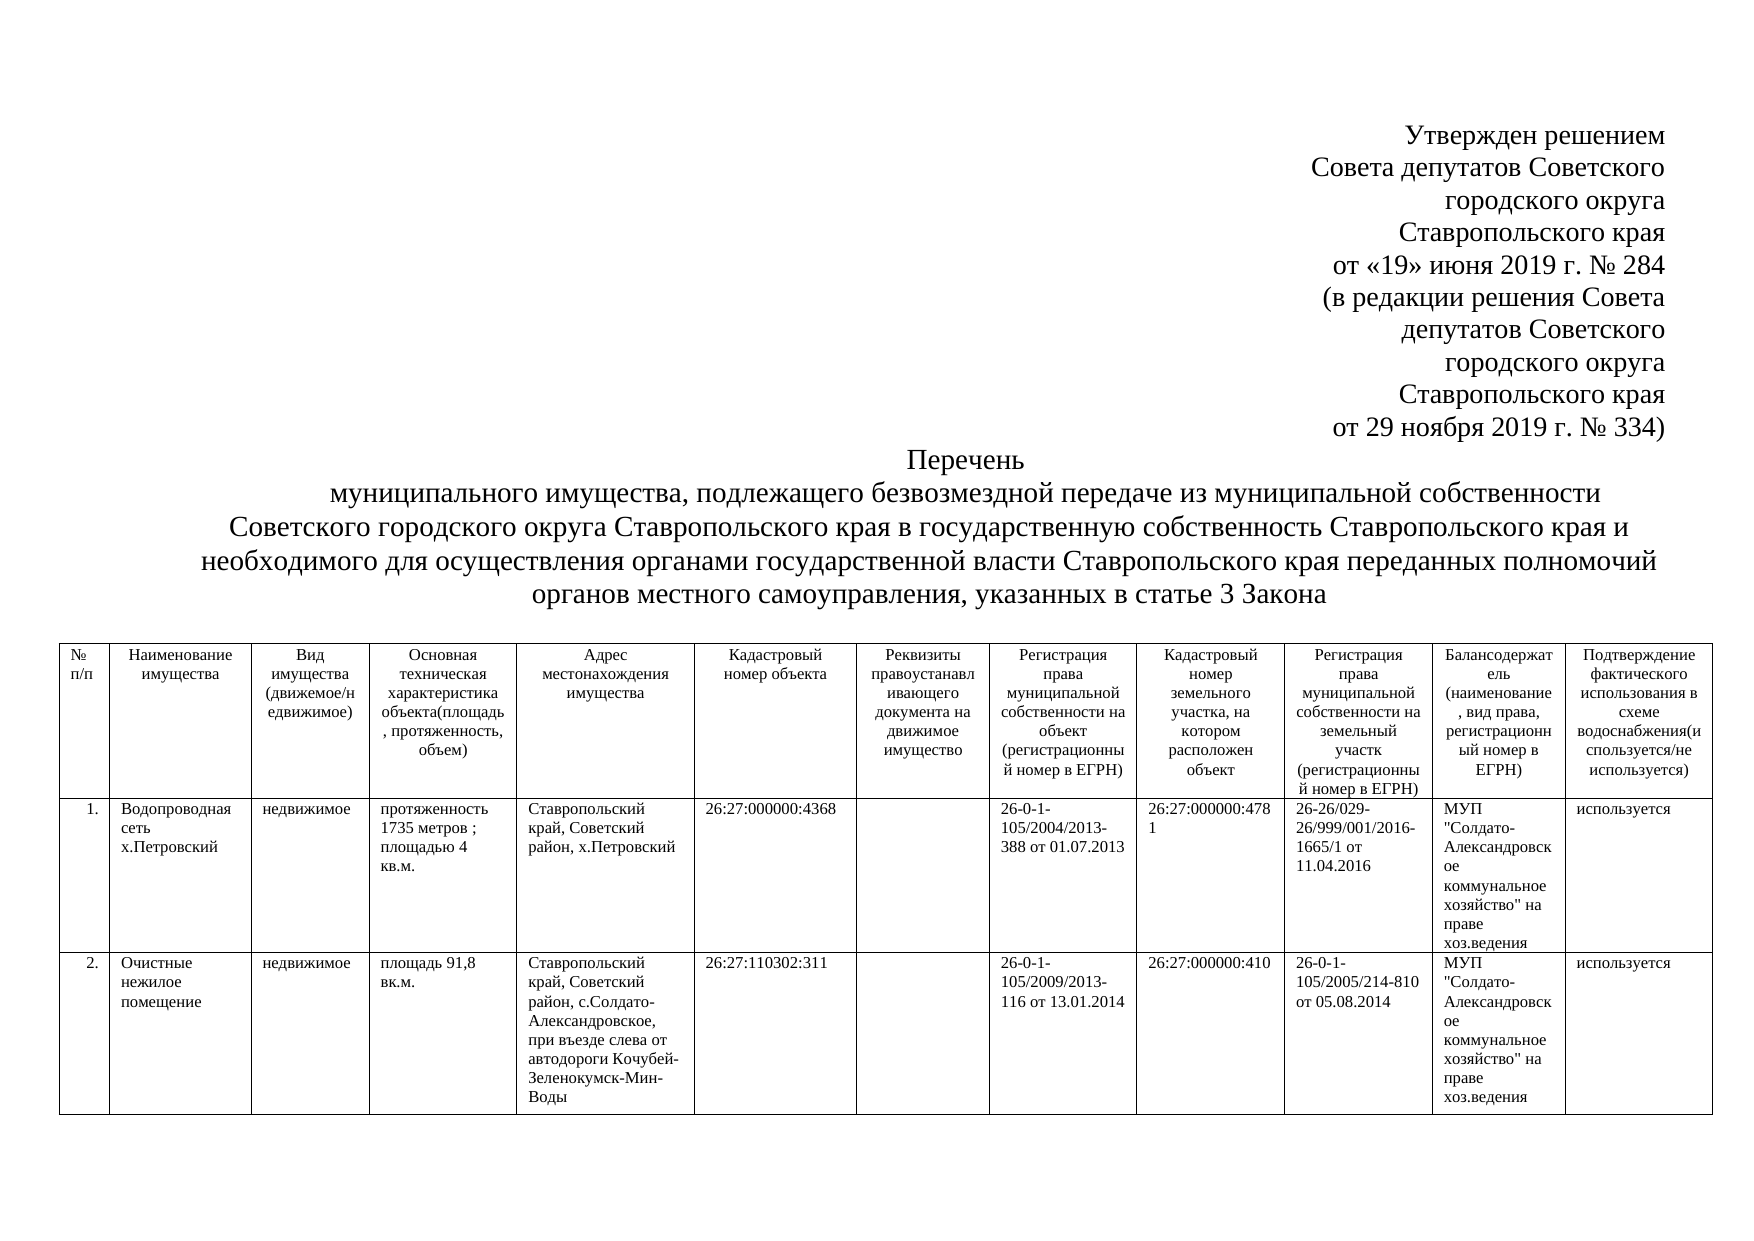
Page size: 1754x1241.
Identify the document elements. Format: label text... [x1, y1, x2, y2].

table_cell 26-26/029-26/999/001/2016-1665/1 от 11.04.2016 [1285, 799, 1432, 952]
table_header Основная техническая характеристика объекта(площадь, протяженность, объем) [370, 644, 516, 798]
table_header Вид имущества (движемое/недвижимое) [252, 644, 369, 798]
table_header № п/п [60, 644, 109, 798]
table_header Кадастровый номер земельного участка, на котором расположен объект [1137, 644, 1284, 798]
table_cell 26:27:110302:311 [695, 953, 856, 1114]
table_cell 26:27:000000:4781 [1137, 799, 1284, 952]
table_header Подтверждение фактического использования в схеме водоснабжения(используется/не используется) [1566, 644, 1712, 798]
table_cell Ставропольский край, Советский район, с.Солдато-Александровское, при въезде слева от автодороги Кочубей-Зеленокумск-Мин-Воды [517, 953, 694, 1114]
table_cell 26-0-1-105/2009/2013-116 от 13.01.2014 [990, 953, 1136, 1114]
table_cell 26:27:000000:410 [1137, 953, 1284, 1114]
text Совета депутатов Советского [118, 151, 1665, 183]
table_cell 26-0-1-105/2005/214-810 от 05.08.2014 [1285, 953, 1432, 1114]
table_header Регистрация права муниципальной собственности на объект (регистрационный номер в ЕГРН) [990, 644, 1136, 798]
table_cell Ставропольский край, Советский район, х.Петровский [517, 799, 694, 952]
table_cell 26-0-1-105/2004/2013-388 от 01.07.2013 [990, 799, 1136, 952]
text от «19» июня 2019 г. № 284 [193, 248, 1665, 280]
text Ставропольского края [118, 215, 1665, 248]
table_cell Очистные нежилое помещение [110, 953, 251, 1114]
table_header Регистрация права муниципальной собственности на земельный участк (регистрационный номер в ЕГРН) [1285, 644, 1432, 798]
table_cell 26:27:000000:4368 [695, 799, 856, 952]
text Ставропольского края [118, 377, 1665, 410]
table_cell недвижимое [252, 799, 369, 952]
table_cell [857, 953, 989, 1114]
table_cell протяженность 1735 метров ; площадью 4 кв.м. [370, 799, 516, 952]
table_cell 2. [60, 953, 109, 1114]
table_header Реквизиты правоустанавливающего документа на движимое имущество [857, 644, 989, 798]
table_cell недвижимое [252, 953, 369, 1114]
table_cell площадь 91,8 вк.м. [370, 953, 516, 1114]
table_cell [1433, 953, 1565, 1114]
text от 29 ноября 2019 г. № 334) [193, 410, 1665, 442]
text Перечень [193, 442, 1665, 476]
text Утвержден решением [118, 118, 1665, 151]
text городского округа [118, 183, 1665, 215]
text муниципального имущества, подлежащего безвозмездной передаче из муниципальной собственности Советского городского округа Ставропольского края в государственную собственность Ставропольского края и необходимого для осуществления органами государственной власти Ставропольского края переданных полномочий органов местного самоуправления, указанных в статье 3 Закона [193, 476, 1665, 610]
table_cell [857, 799, 989, 952]
table_cell 1. [60, 799, 109, 952]
text (в редакции решения Совета [193, 280, 1665, 312]
table_cell Водопроводная сеть х.Петровский [110, 799, 251, 952]
text городского округа [118, 345, 1665, 377]
table_header Наименование имущества [110, 644, 251, 798]
table_cell МУП "Солдато-Александровское коммунальное хозяйство" на праве хоз.ведения [1433, 799, 1565, 952]
table_cell используется [1566, 953, 1712, 1114]
table_header Адрес местонахождения имущества [517, 644, 694, 798]
table_header Кадастровый номер объекта [695, 644, 856, 798]
text депутатов Советского [118, 312, 1665, 345]
table_header Балансодержатель (наименование, вид права, регистрационный номер в ЕГРН) [1433, 644, 1565, 798]
table_cell используется [1566, 799, 1712, 952]
